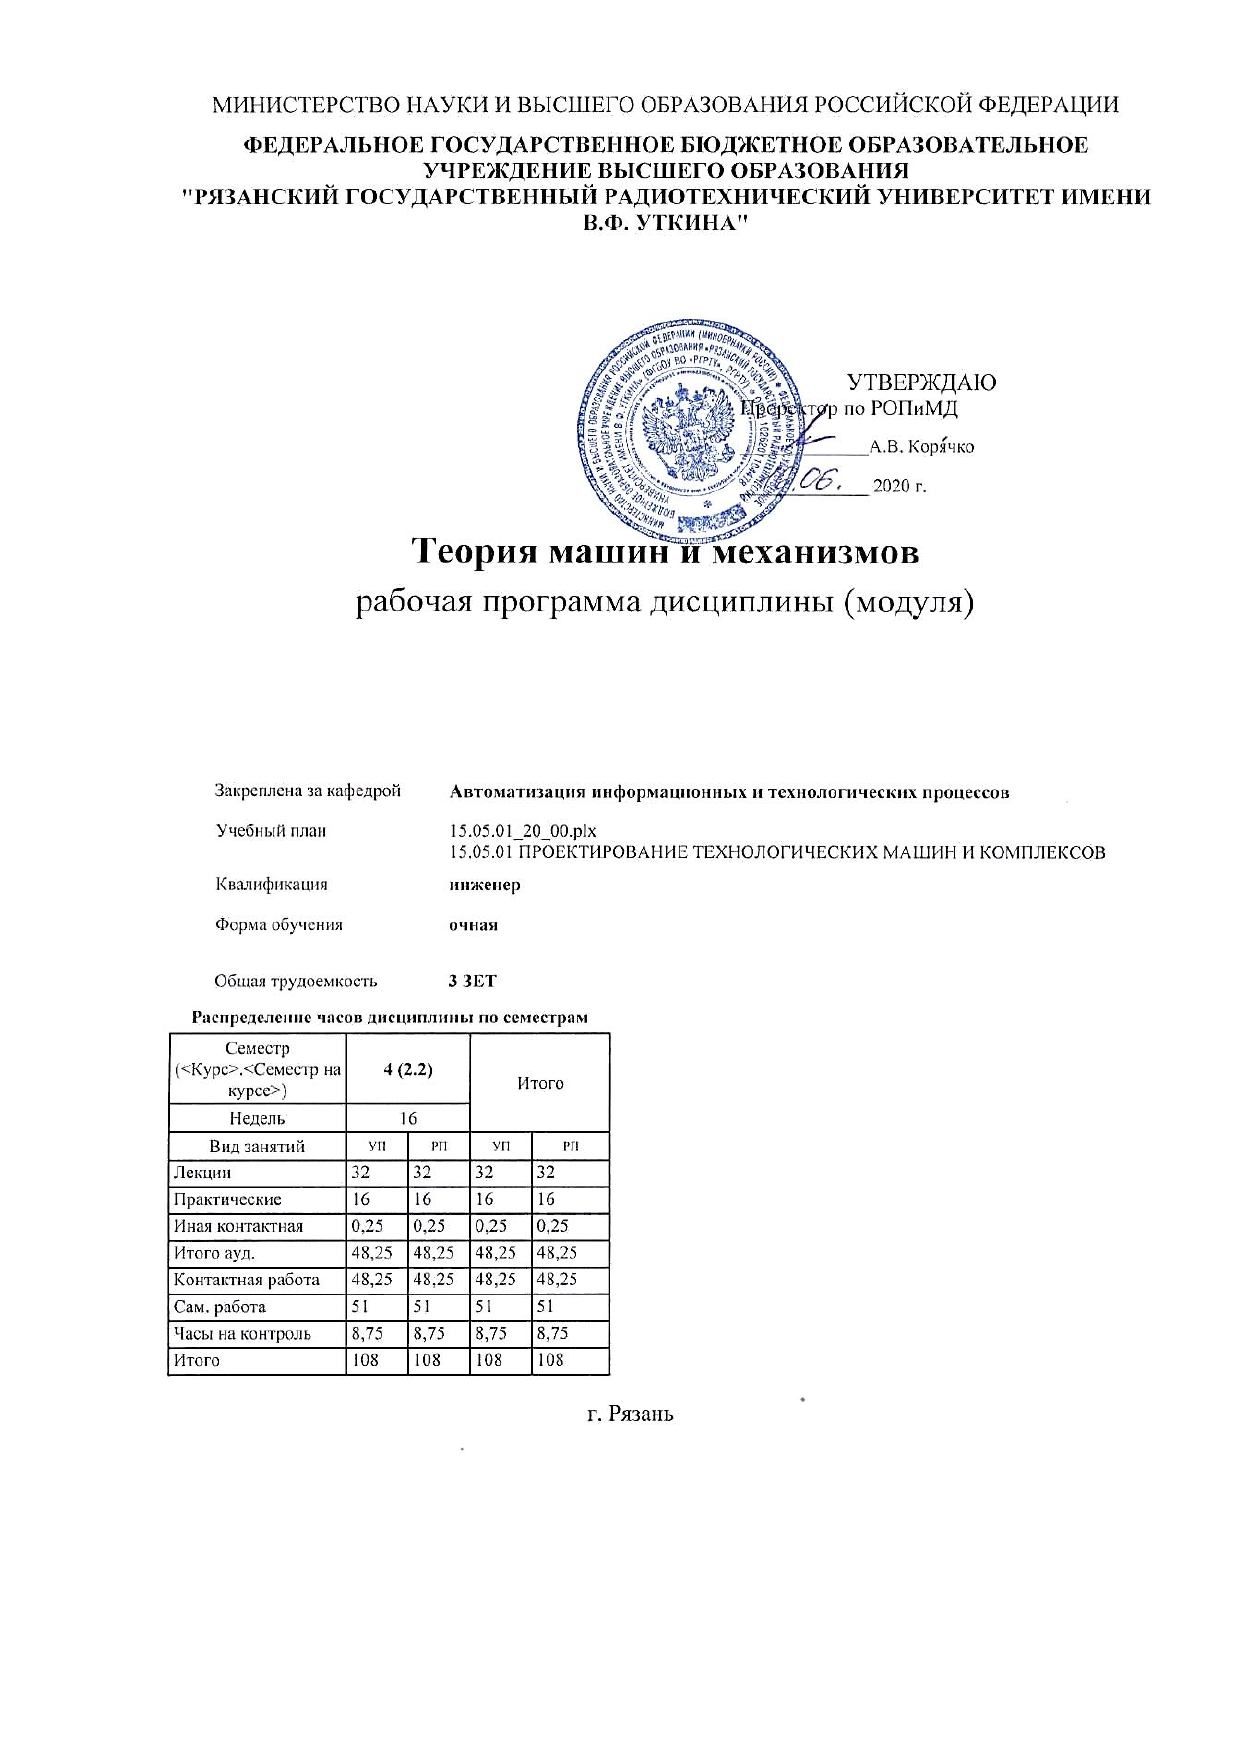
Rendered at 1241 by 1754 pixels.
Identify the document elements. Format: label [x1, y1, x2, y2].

picture [118, 58, 1182, 1547]
